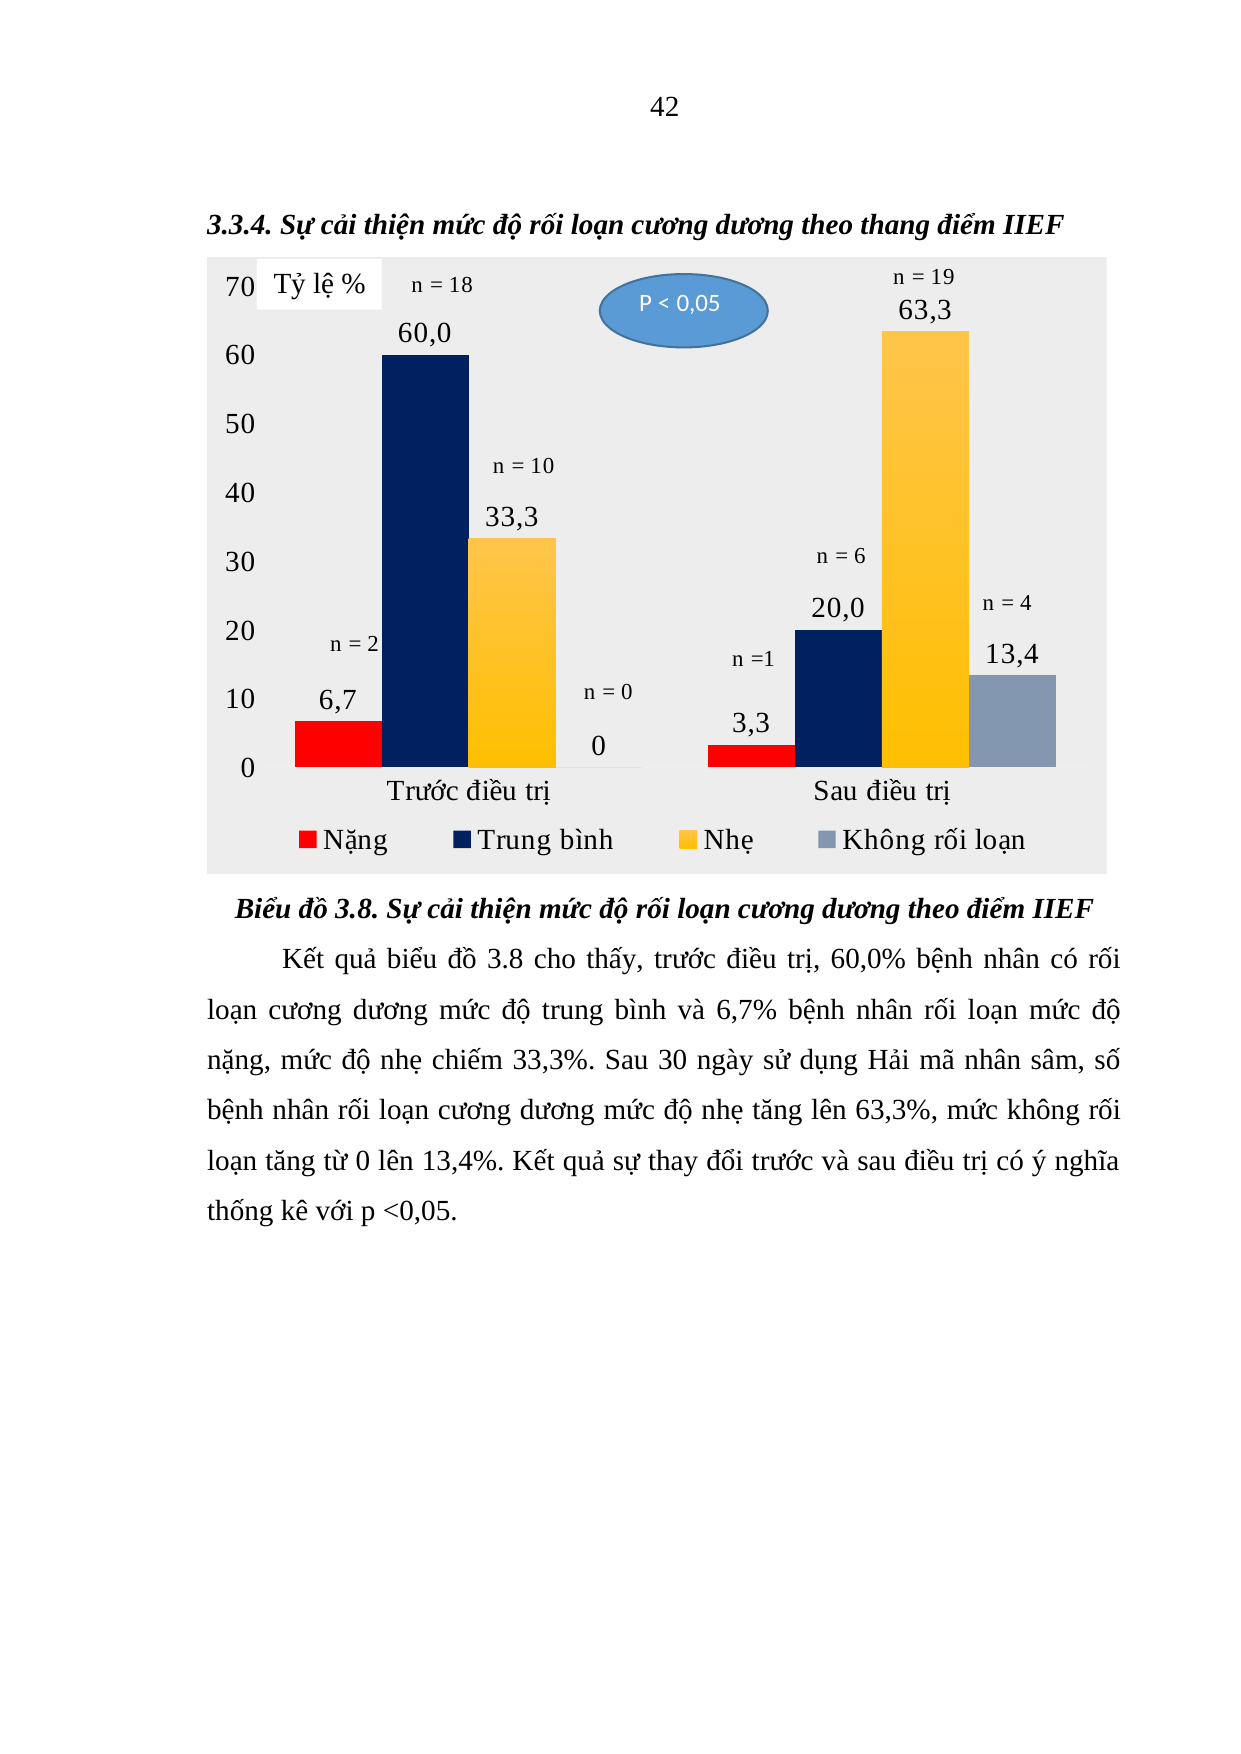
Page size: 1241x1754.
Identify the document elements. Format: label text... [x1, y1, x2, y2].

text Kết quả biểu đồ 3.8 cho thấy, trước điều trị, 60,0% bệnh nhân có rối loạn cương dương mức độ trung bình và 6,7% bệnh nhân rối loạn mức độ nặng, mức độ nhẹ chiếm 33,3%. Sau 30 ngày sử dụng Hải mã nhân sâm, số bệnh nhân rối loạn cương dương mức độ nhẹ tăng lên 63,3%, mức không rối loạn tăng từ 0 lên 13,4%. Kết quả sự thay đổi trước và sau điều trị có ý nghĩa thống kê với p <0,05. [207, 941, 1122, 1227]
text Biểu đồ 3.8. Sự cải thiện mức độ rối loạn cương dương theo điểm IIEF [207, 891, 1122, 925]
text 3.3.4. Sự cải thiện mức độ rối loạn cương dương theo thang điểm IIEF [207, 207, 1122, 240]
